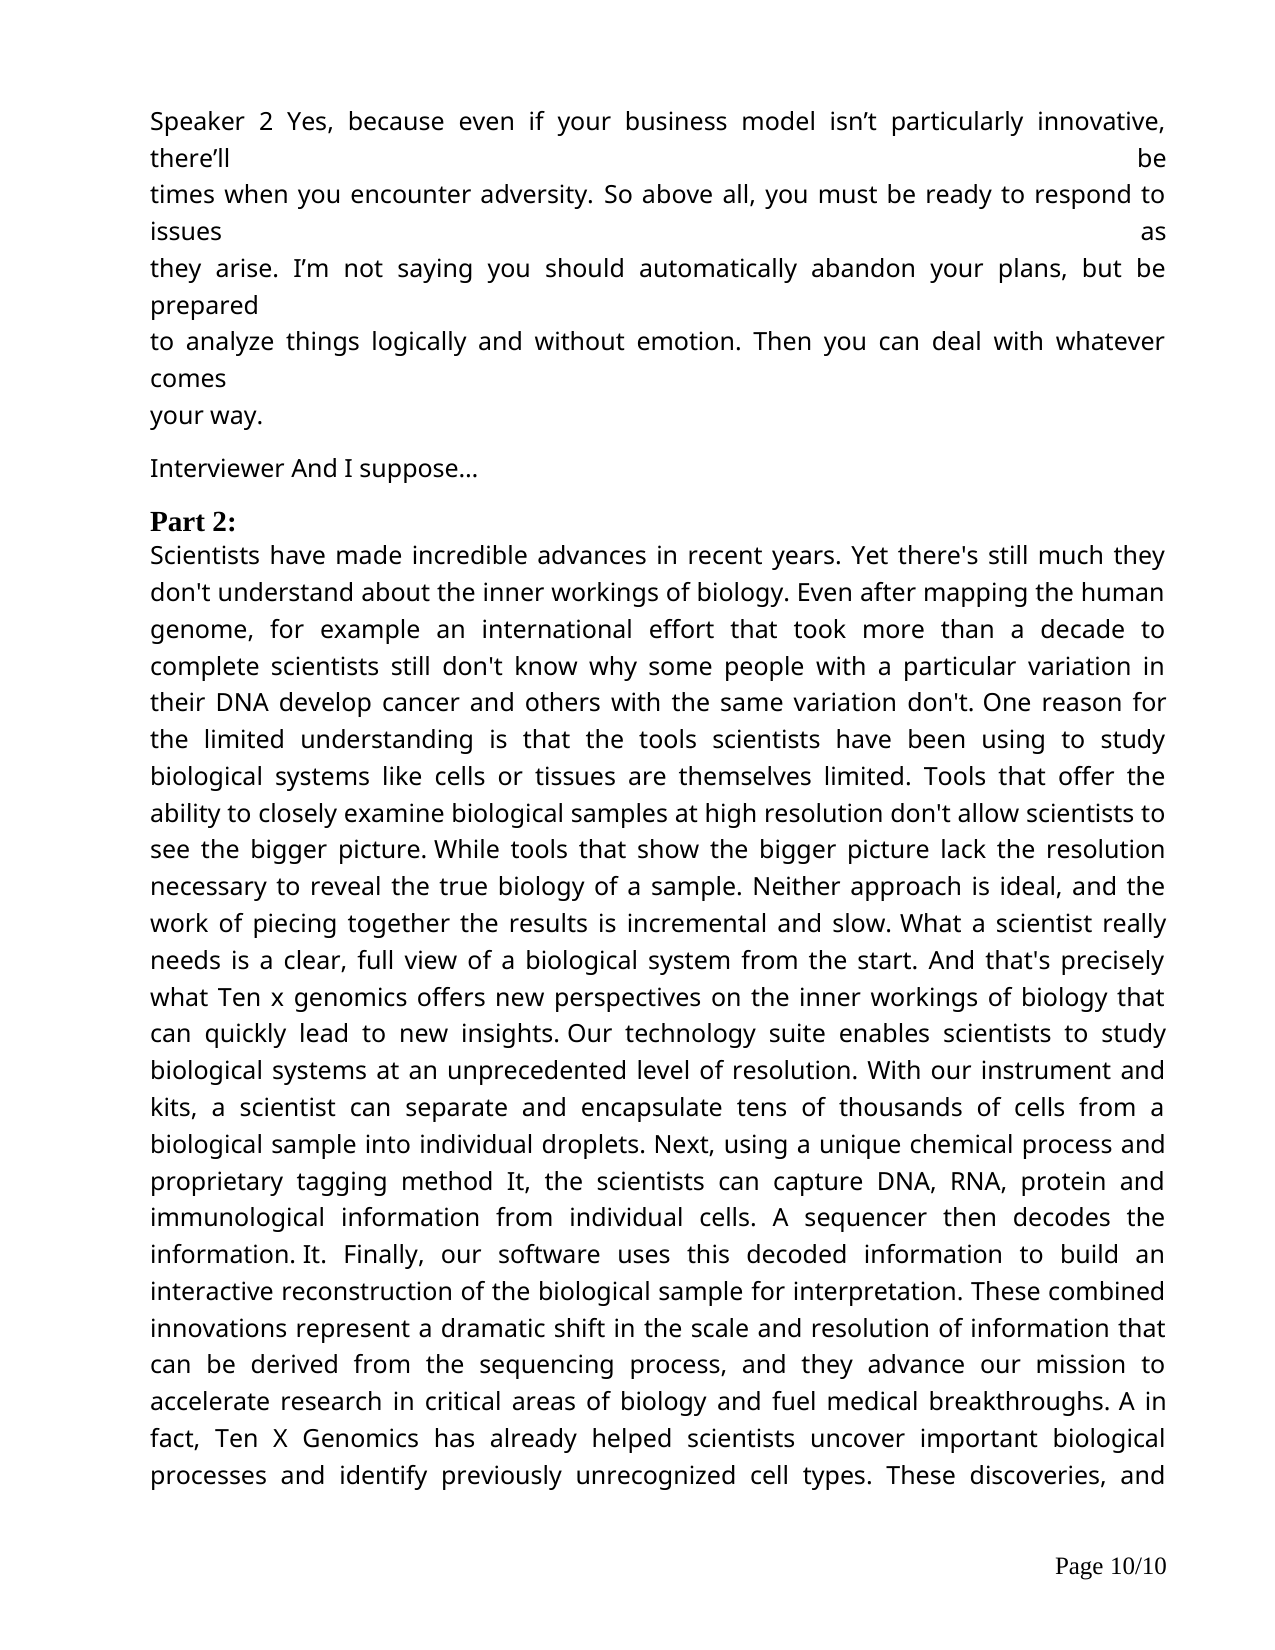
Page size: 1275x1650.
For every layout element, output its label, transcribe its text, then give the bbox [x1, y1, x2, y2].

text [150, 538, 1167, 1491]
text Speaker 2 Yes, because even if your business model isn’t particularly innovative, there’ll be times when you encounter adversity. So above all, you must be ready to respond to issues as they arise. I’m not saying you should automatically abandon your plans, but be prepared to analyze things logically and without emotion. Then you can deal with whatever comes your way. [150, 103, 1167, 432]
text Part 2: [150, 504, 1167, 538]
text Interviewer And I suppose… [150, 451, 1167, 485]
